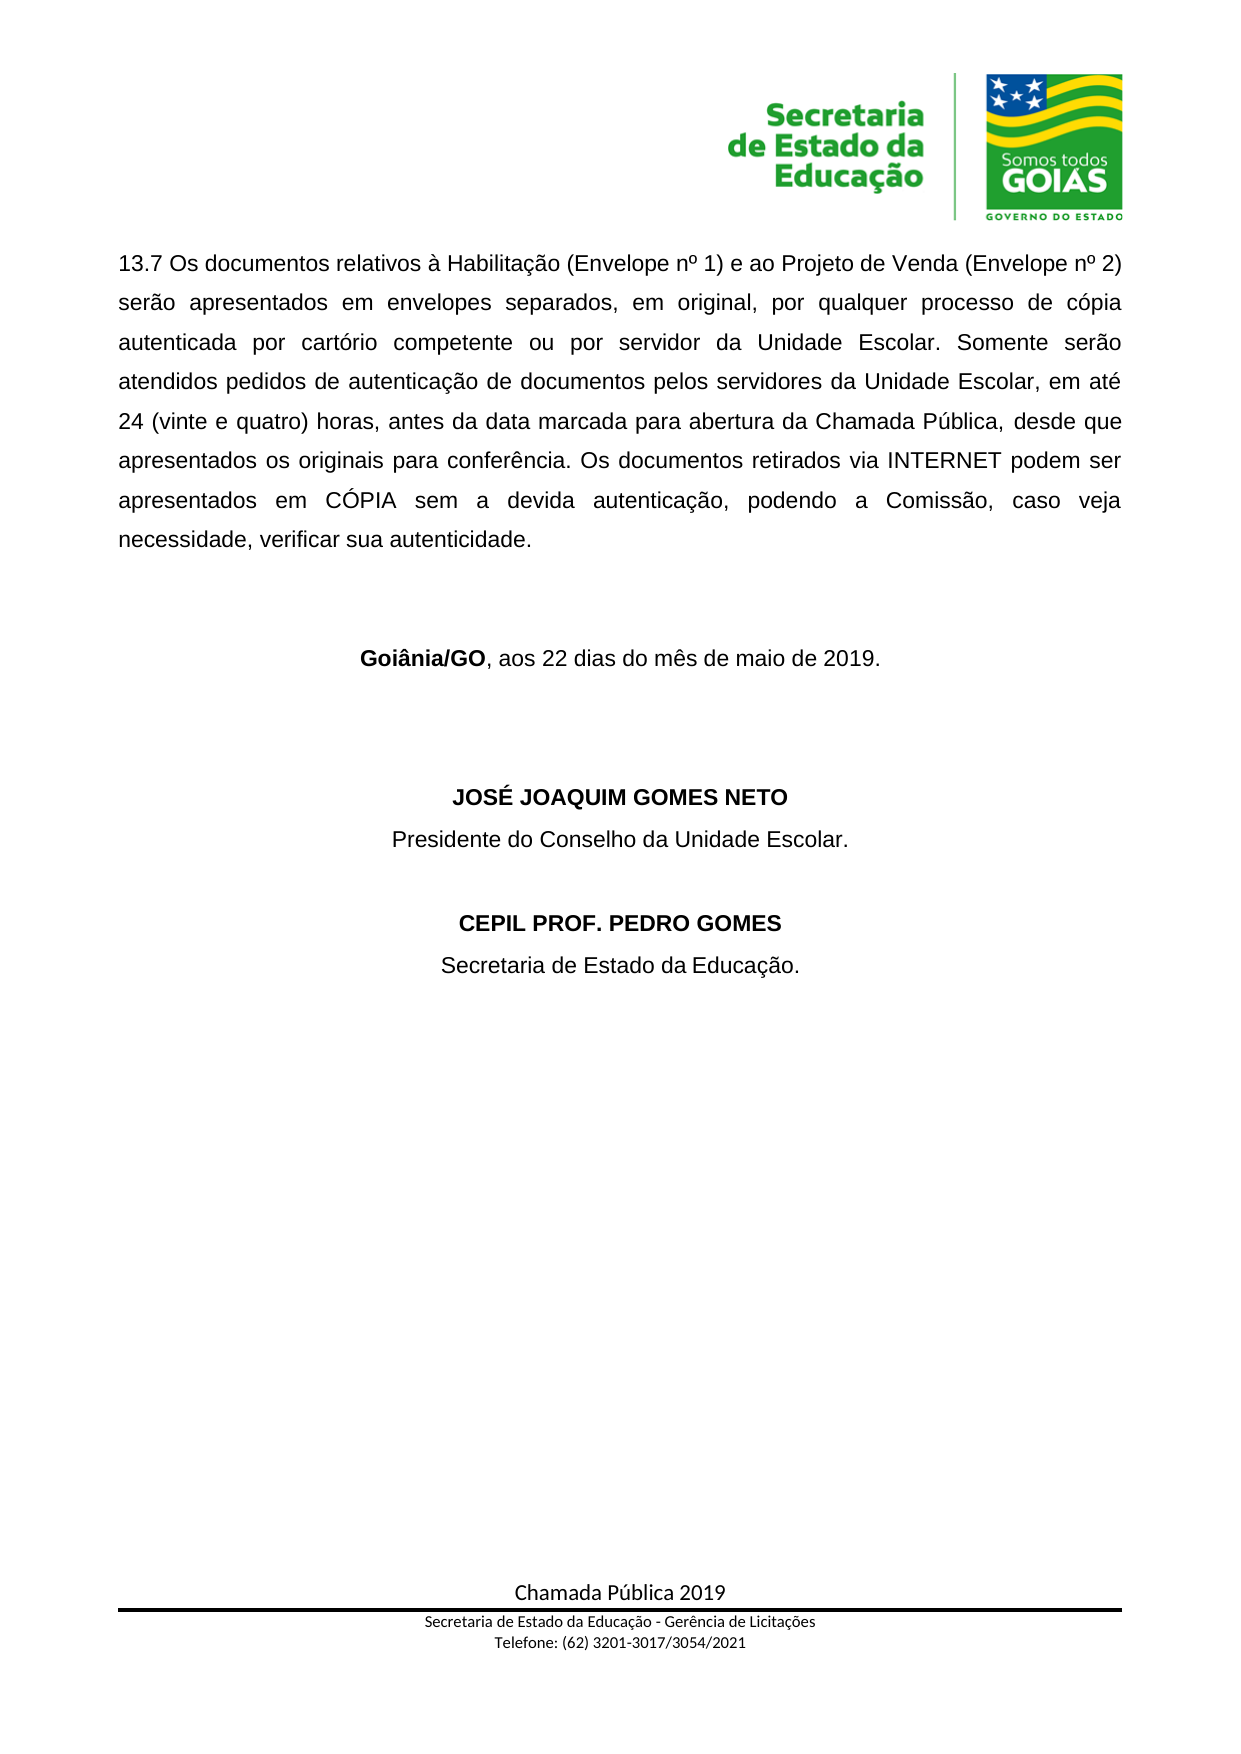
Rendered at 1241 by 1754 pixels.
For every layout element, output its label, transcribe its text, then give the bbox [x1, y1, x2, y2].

text CEPIL PROF. PEDRO GOMES [118, 909, 1122, 936]
text Goiânia/GO, aos 22 dias do mês de maio de 2019. [118, 644, 1122, 671]
text Presidente do Conselho da Unidade Escolar. [118, 826, 1122, 852]
text JOSÉ JOAQUIM GOMES NETO [118, 784, 1122, 810]
text 13.7 Os documentos relativos à Habilitação (Envelope nº 1) e ao Projeto de Venda (Envelope nº 2) serão apresentados em envelopes separados, em original, por qualquer processo de cópia autenticada por cartório competente ou por servidor da Unidade Escolar. Somente serão atendidos pedidos de autenticação de documentos pelos servidores da Unidade Escolar, em até 24 (vinte e quatro) horas, antes da data marcada para abertura da Chamada Pública, desde que apresentados os originais para conferência. Os documentos retirados via INTERNET podem ser apresentados em CÓPIA sem a devida autenticação, podendo a Comissão, caso veja necessidade, verificar sua autenticidade. [118, 250, 1122, 552]
text Secretaria de Estado da Educação. [118, 952, 1122, 978]
picture [727, 73, 1123, 222]
